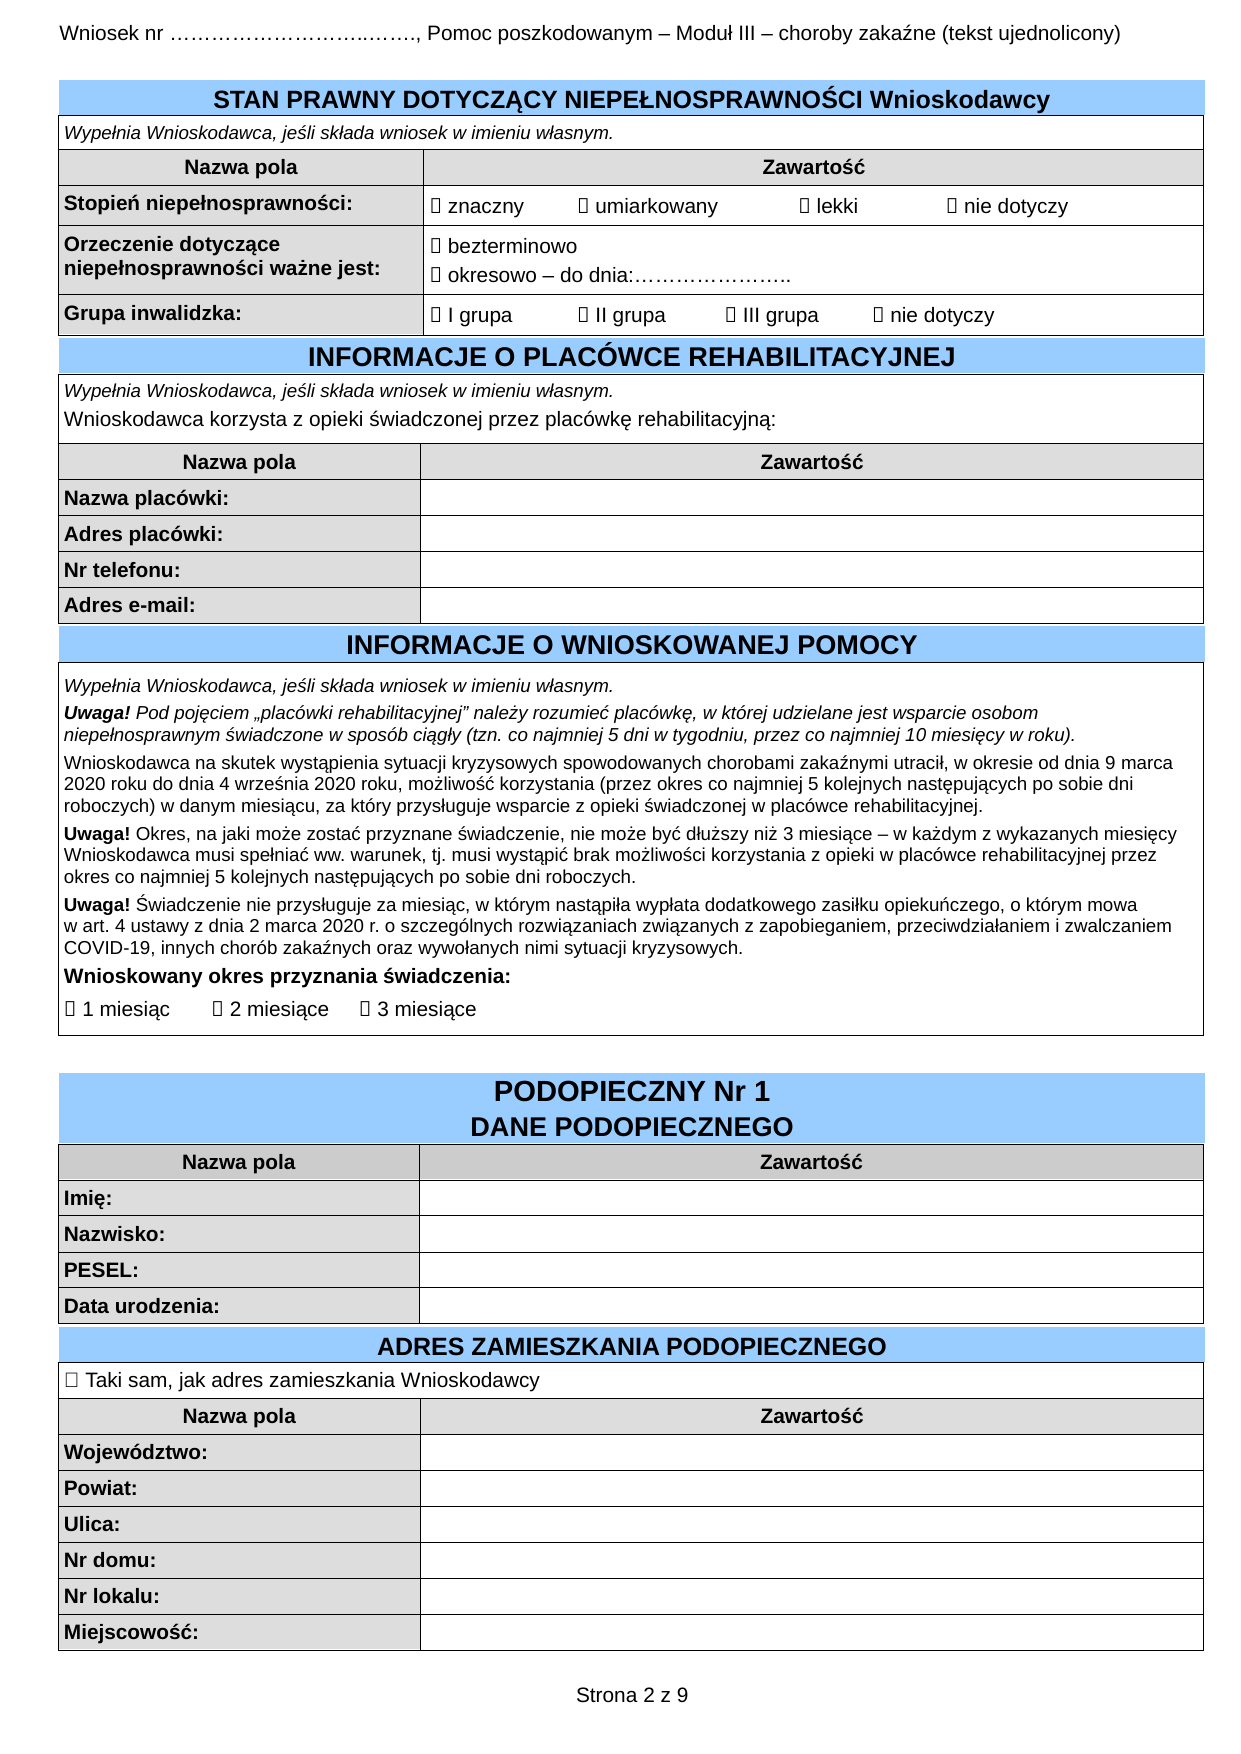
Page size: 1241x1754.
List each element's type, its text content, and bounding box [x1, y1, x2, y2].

table_cell Nr telefonu: [59, 552, 420, 587]
table_cell Zawartość [424, 150, 1203, 185]
table_cell [420, 1181, 1203, 1215]
table_header Zawartość [421, 444, 1203, 479]
table_cell PESEL: [59, 1253, 419, 1287]
table_header Wypełnia Wnioskodawca, jeśli składa wniosek w imieniu własnym. [59, 116, 1203, 149]
table_header Zawartość [420, 1145, 1203, 1179]
table_cell [421, 552, 1203, 587]
table_cell Zawartość [421, 1399, 1203, 1434]
table_cell [421, 588, 1203, 623]
table_cell Stopień niepełnosprawności: [59, 186, 423, 225]
table_cell Województwo: [59, 1435, 420, 1470]
table_header  Taki sam, jak adres zamieszkania Wnioskodawcy [59, 1363, 1203, 1398]
table_cell Powiat: [59, 1471, 420, 1506]
table_cell [420, 1253, 1203, 1287]
table_cell Orzeczenie dotyczące niepełnosprawności ważne jest: [59, 226, 423, 294]
table_cell  I grupa  II grupa  III grupa  nie dotyczy [424, 295, 1203, 334]
table_cell Data urodzenia: [59, 1288, 419, 1323]
table_cell [421, 1615, 1203, 1649]
table_cell [421, 1471, 1203, 1506]
table_cell Ulica: [59, 1507, 420, 1542]
table_cell [421, 1435, 1203, 1470]
table_cell [420, 1216, 1203, 1251]
table_cell [420, 1288, 1203, 1323]
table_cell [421, 1507, 1203, 1542]
table_cell Miejscowość: [59, 1615, 420, 1649]
table_cell Imię: [59, 1181, 419, 1215]
subtitle INFORMACJE O WNIOSKOWANEJ POMOCY [59, 626, 1205, 662]
table_cell  bezterminowo  okresowo – do dnia:………………….. [424, 226, 1203, 294]
subtitle PODOPIECZNY Nr 1 [59, 1073, 1205, 1108]
table_cell Nr lokalu: [59, 1579, 420, 1614]
table_header Nazwa pola [59, 444, 420, 479]
table_cell [421, 480, 1203, 515]
subtitle STAN PRAWNY DOTYCZĄCY NIEPEŁNOSPRAWNOŚCI Wnioskodawcy [59, 80, 1205, 115]
table_header Wypełnia Wnioskodawca, jeśli składa wniosek w imieniu własnym. Uwaga! Pod pojęciem „placówki rehabilitacyjnej” należy rozumieć placówkę, w której udzielane jest wsparcie osobom niepełnosprawnym świadczone w sposób ciągły (tzn. co najmniej 5 dni w tygodniu, przez co najmniej 10 miesięcy w roku). Wnioskodawca na skutek wystąpienia sytuacji kryzysowych spowodowanych chorobami zakaźnymi utracił, w okresie od dnia 9 marca 2020 roku do dnia 4 września 2020 roku, możliwość korzystania (przez okres co najmniej 5 kolejnych następujących po sobie dni roboczych) w danym miesiącu, za który przysługuje wsparcie z opieki świadczonej w placówce rehabilitacyjnej. Uwaga! Okres, na jaki może zostać przyznane świadczenie, nie może być dłuższy niż 3 miesiące – w każdym z wykazanych miesięcy Wnioskodawca musi spełniać ww. warunek, tj. musi wystąpić brak możliwości korzystania z opieki w placówce rehabilitacyjnej przez okres co najmniej 5 kolejnych następujących po sobie dni roboczych. Uwaga! Świadczenie nie przysługuje za miesiąc, w którym nastąpiła wypłata dodatkowego zasiłku opiekuńczego, o którym mowa w art. 4 ustawy z dnia 2 marca 2020 r. o szczególnych rozwiązaniach związanych z zapobieganiem, przeciwdziałaniem i zwalczaniem COVID-19, innych chorób zakaźnych oraz wywołanych nimi sytuacji kryzysowych. Wnioskowany okres przyznania świadczenia:  1 miesiąc  2 miesiące  3 miesiące [59, 663, 1203, 1035]
table_cell Adres placówki: [59, 516, 420, 551]
table_cell Nazwa pola [59, 1399, 420, 1434]
table_cell [421, 1543, 1203, 1578]
table_cell Nazwa placówki: [59, 480, 420, 515]
table_cell [421, 1579, 1203, 1614]
table_cell Nazwisko: [59, 1216, 419, 1251]
table_header Nazwa pola [59, 1145, 419, 1179]
table_cell Grupa inwalidzka: [59, 295, 423, 334]
subtitle ADRES ZAMIESZKANIA PODOPIECZNEGO [59, 1327, 1205, 1362]
subtitle INFORMACJE O PLACÓWCE REHABILITACYJNEJ [59, 338, 1205, 373]
table_cell Adres e-mail: [59, 588, 420, 623]
table_cell  znaczny  umiarkowany  lekki  nie dotyczy [424, 186, 1203, 225]
table_header Wypełnia Wnioskodawca, jeśli składa wniosek w imieniu własnym. Wnioskodawca korzysta z opieki świadczonej przez placówkę rehabilitacyjną: [59, 375, 1203, 443]
table_cell Nazwa pola [59, 150, 423, 185]
table_cell Nr domu: [59, 1543, 420, 1578]
table_cell [421, 516, 1203, 551]
subtitle DANE PODOPIECZNEGO [59, 1108, 1205, 1143]
